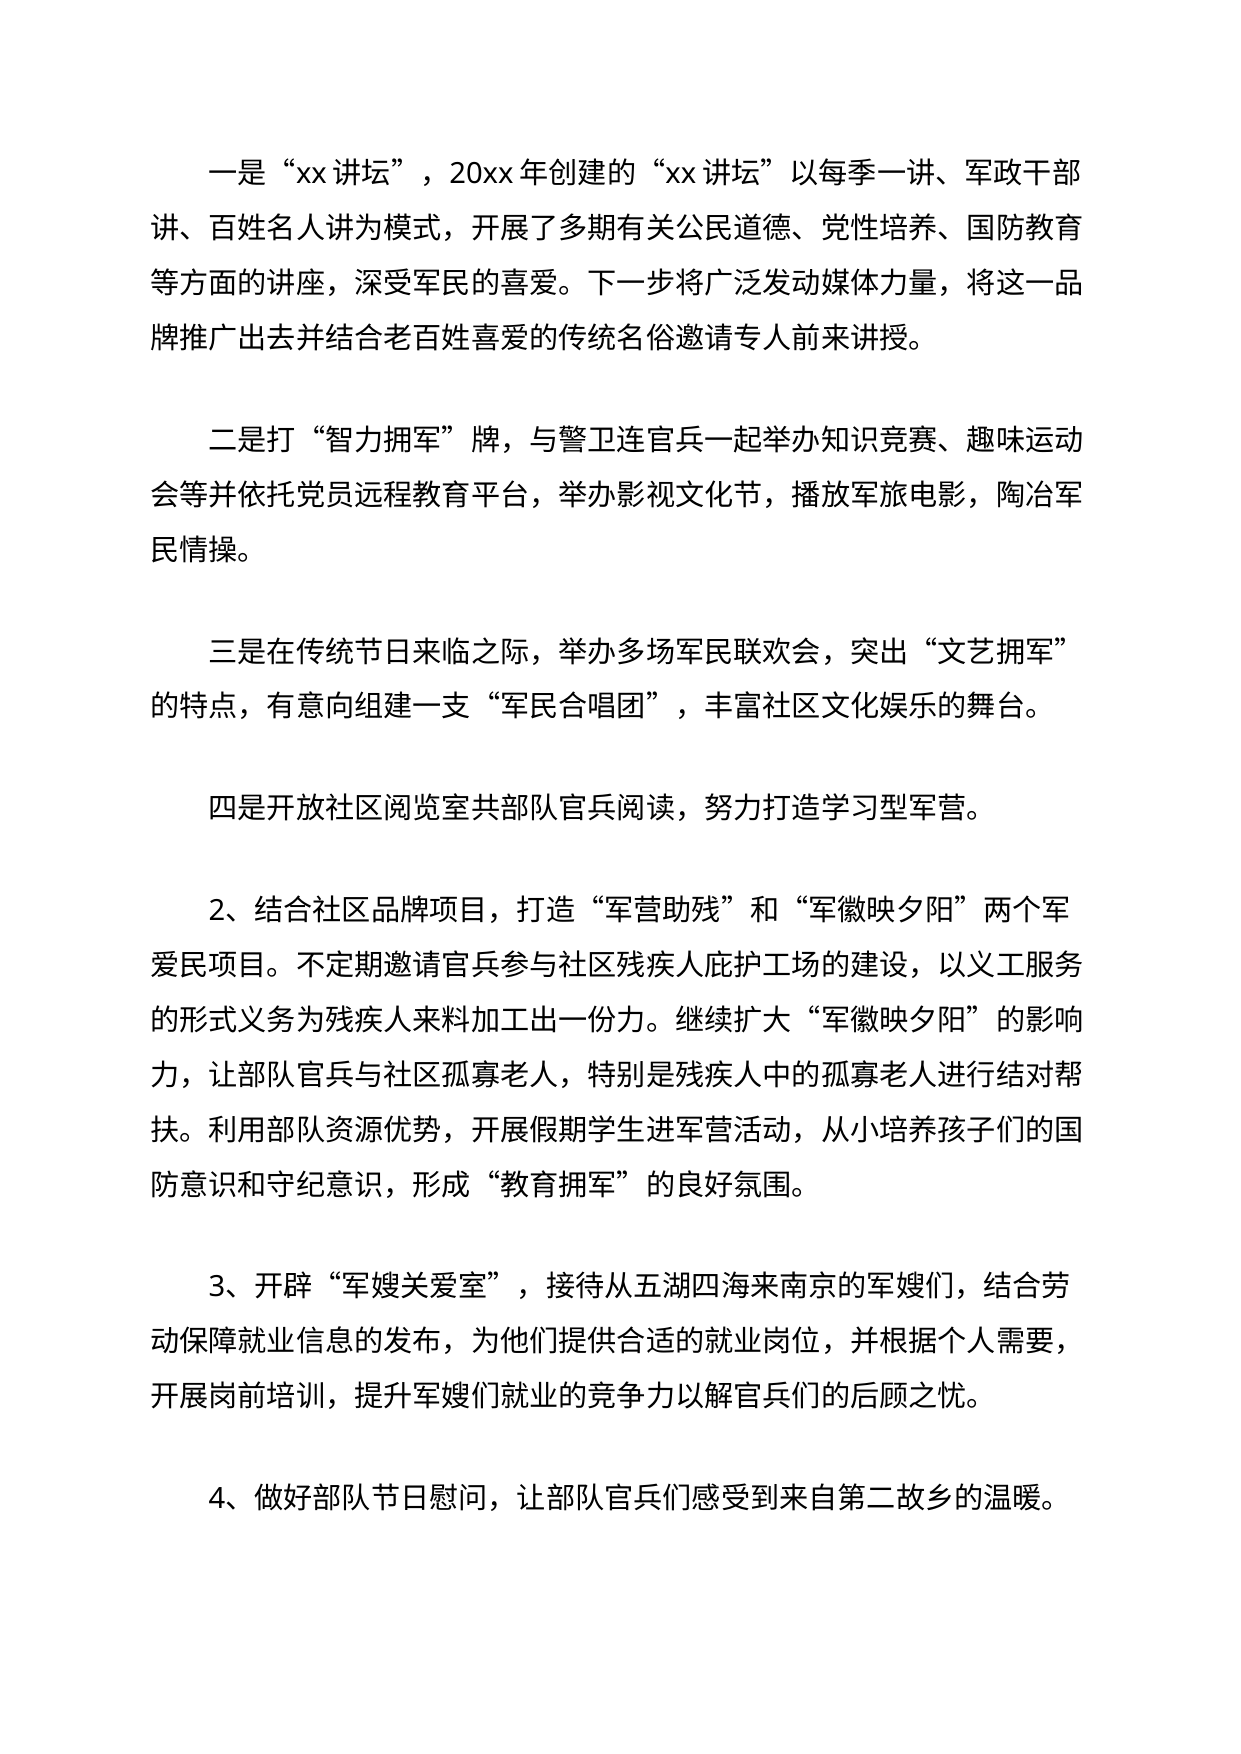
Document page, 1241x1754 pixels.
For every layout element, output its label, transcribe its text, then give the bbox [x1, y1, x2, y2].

text 四是开放社区阅览室共部队官兵阅读，努力打造学习型军营。 [150, 785, 1090, 827]
text 三是在传统节日来临之际，举办多场军民联欢会，突出“文艺拥军”的特点，有意向组建一支“军民合唱团”，丰富社区文化娱乐的舞台。 [150, 628, 1090, 725]
text 一是“xx讲坛”，20xx年创建的“xx讲坛”以每季一讲、军政干部讲、百姓名人讲为模式，开展了多期有关公民道德、党性培养、国防教育等方面的讲座，深受军民的喜爱。下一步将广泛发动媒体力量，将这一品牌推广出去并结合老百姓喜爱的传统名俗邀请专人前来讲授。 [150, 150, 1090, 357]
text 4、做好部队节日慰问，让部队官兵们感受到来自第二故乡的温暖。 [150, 1474, 1090, 1517]
text 3、开辟“军嫂关爱室”，接待从五湖四海来南京的军嫂们，结合劳动保障就业信息的发布，为他们提供合适的就业岗位，并根据个人需要，开展岗前培训，提升军嫂们就业的竞争力以解官兵们的后顾之忧。 [150, 1263, 1090, 1415]
text 二是打“智力拥军”牌，与警卫连官兵一起举办知识竞赛、趣味运动会等并依托党员远程教育平台，举办影视文化节，播放军旅电影，陶冶军民情操。 [150, 417, 1090, 569]
text 2、结合社区品牌项目，打造“军营助残”和“军徽映夕阳”两个军爱民项目。不定期邀请官兵参与社区残疾人庇护工场的建设，以义工服务的形式义务为残疾人来料加工出一份力。继续扩大“军徽映夕阳”的影响力，让部队官兵与社区孤寡老人，特别是残疾人中的孤寡老人进行结对帮扶。利用部队资源优势，开展假期学生进军营活动，从小培养孩子们的国防意识和守纪意识，形成“教育拥军”的良好氛围。 [150, 887, 1090, 1203]
